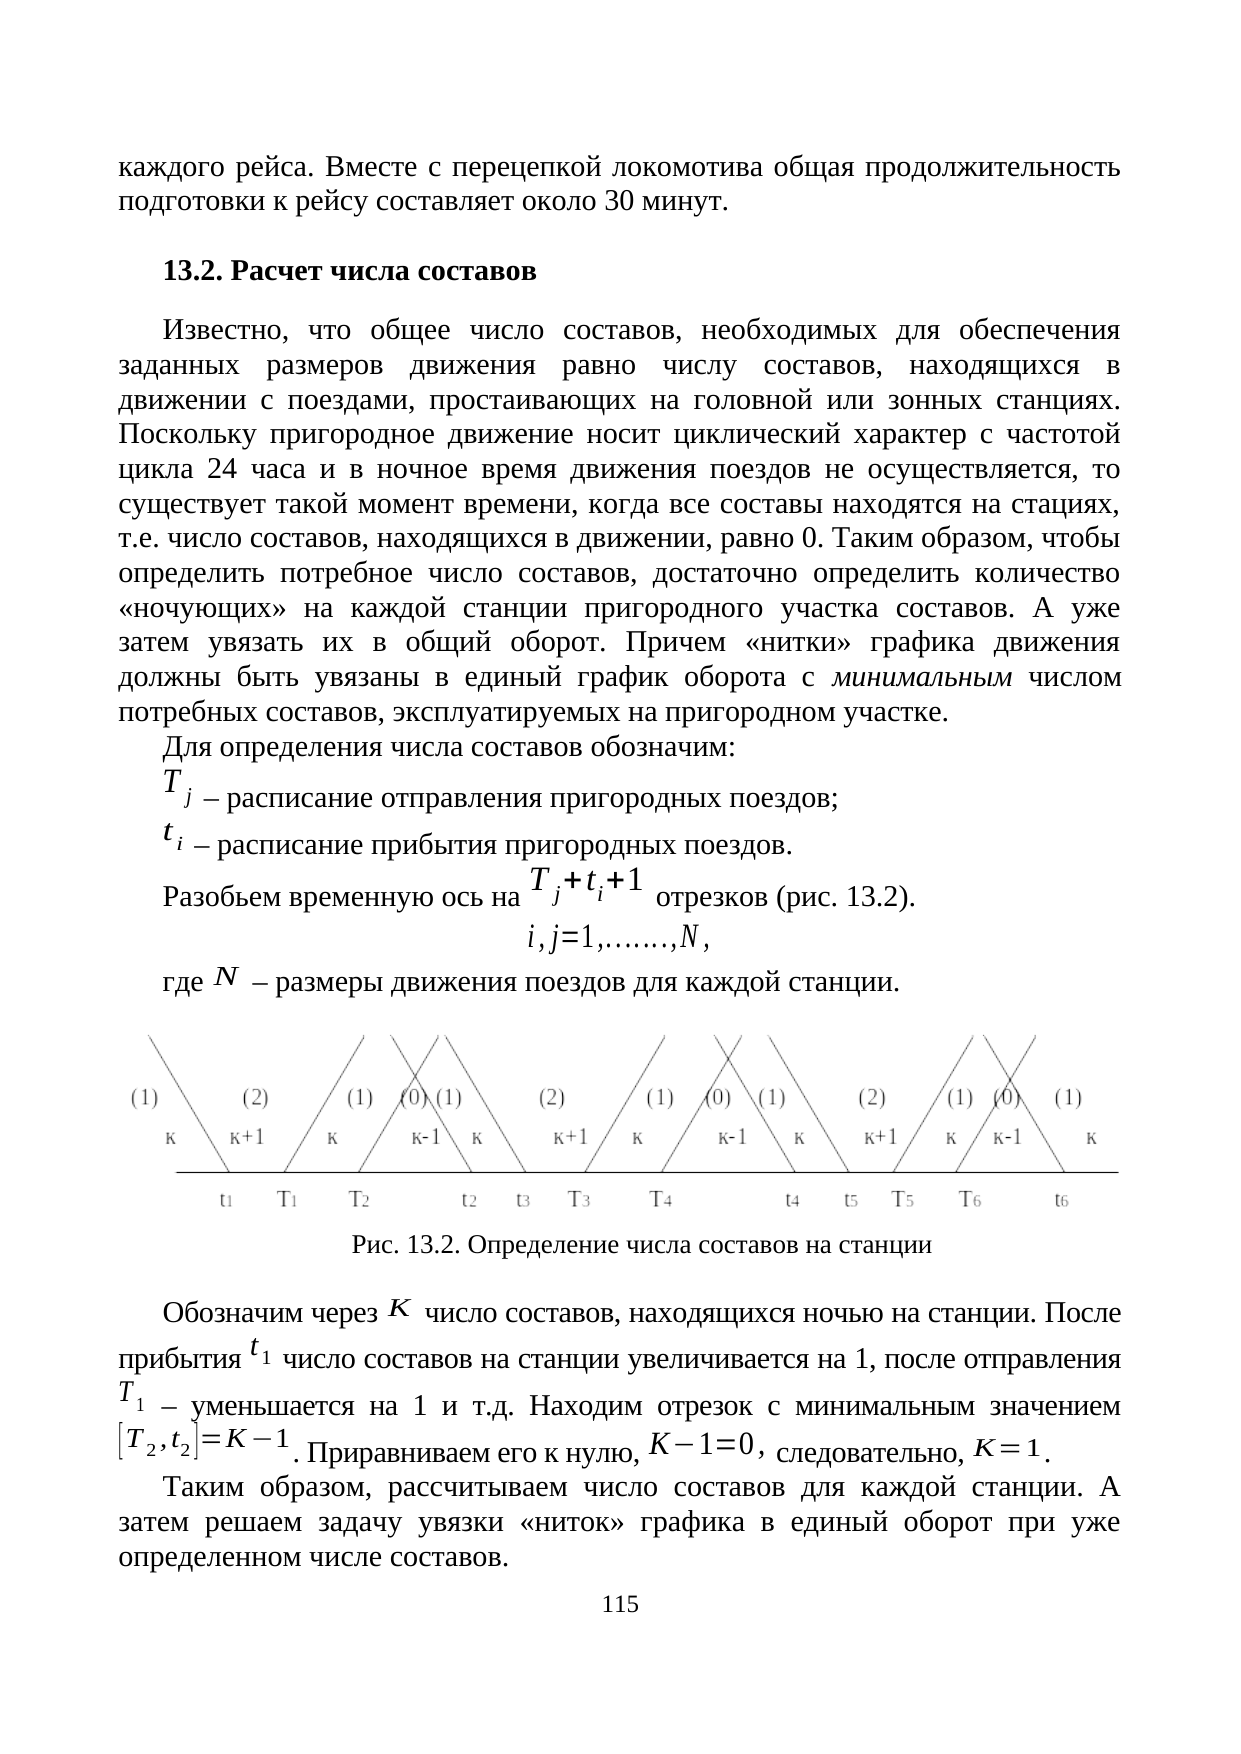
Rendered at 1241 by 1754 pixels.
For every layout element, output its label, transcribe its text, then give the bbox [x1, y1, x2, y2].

text Обозначим через число составов, находящихся ночью на станции. После прибытия число составов на станции увеличивается на 1, после отправления – уменьшается на 1 и т.д. Находим отрезок с минимальным значением . Приравниваем его к нулю, следовательно, . [118, 1294, 1122, 1468]
text Рис. 13.2. Определение числа составов на станции [118, 1228, 1122, 1259]
text Таким образом, рассчитываем число составов для каждой станции. А затем решаем задачу увязки «ниток» графика в единый оборот при уже определенном числе составов. [118, 1468, 1122, 1572]
text Известно, что общее число составов, необходимых для обеспечения заданных размеров движения равно числу составов, находящихся в движении с поездами, простаивающих на головной или зонных станциях. Поскольку пригородное движение носит циклический характер с частотой цикла 24 часа и в ночное время движения поездов не осуществляется, то существует такой момент времени, когда все составы находятся на стациях, т.е. число составов, находящихся в движении, равно 0. Таким образом, чтобы определить потребное число составов, достаточно определить количество «ночующих» на каждой станции пригородного участка составов. А уже затем увязать их в общий оборот. Причем «нитки» графика движения должны быть увязаны в единый график оборота с минимальным числом потребных составов, эксплуатируемых на пригородном участке. [118, 311, 1122, 728]
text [118, 148, 1122, 217]
subtitle 13.2. Расчет числа составов [118, 252, 1122, 286]
text где – размеры движения поездов для каждой станции. [118, 961, 1122, 998]
text – расписание отправления пригородных поездов; [118, 762, 1122, 814]
text Для определения числа составов обозначим: [118, 728, 1122, 762]
text – расписание прибытия пригородных поездов. [118, 814, 1122, 861]
text Разобьем временную ось на отрезков (рис. 13.2). [118, 861, 1122, 913]
